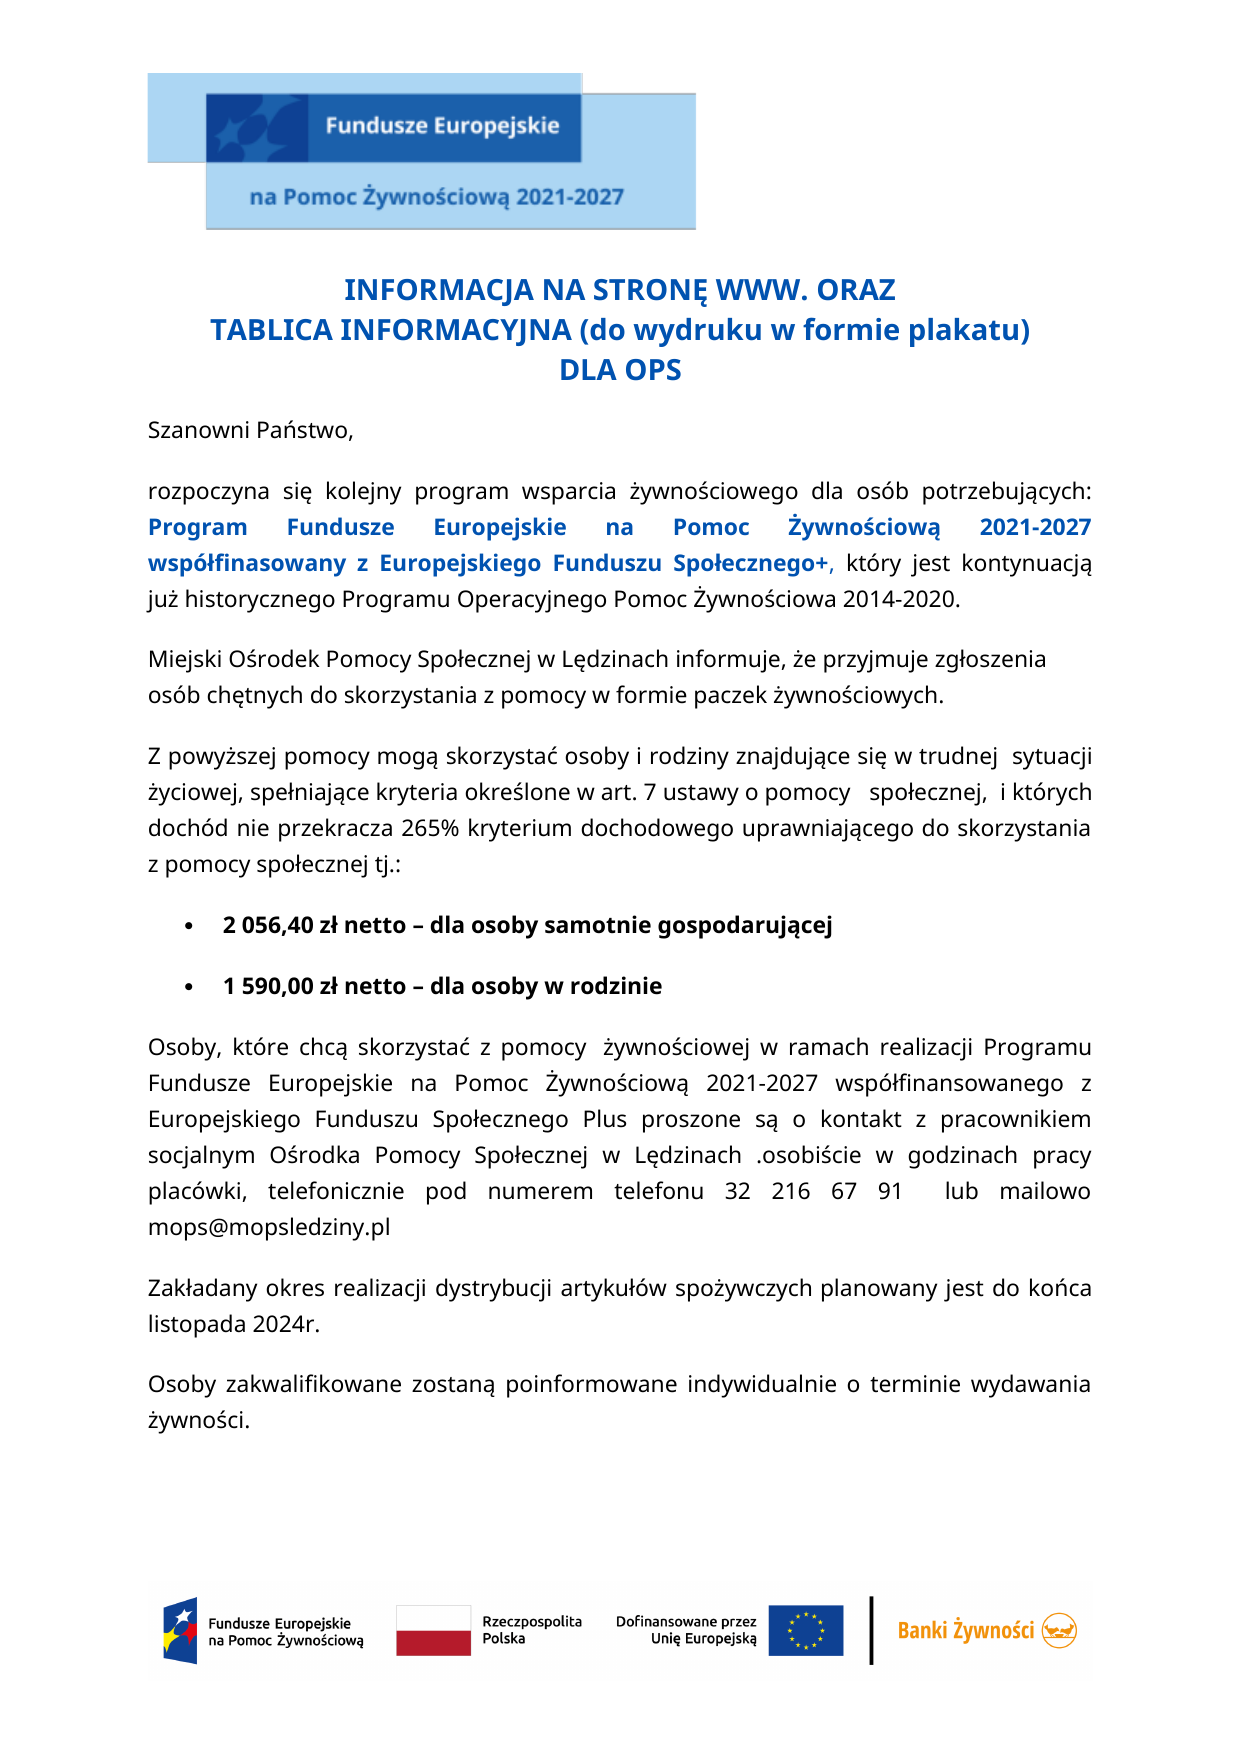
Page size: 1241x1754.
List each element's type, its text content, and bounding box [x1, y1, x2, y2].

list 1 590,00 zł netto – dla osoby w rodzinie [185, 970, 1093, 1001]
text DLA OPS [148, 349, 1093, 389]
picture [147, 73, 697, 230]
text rozpoczyna się kolejny program wsparcia żywnościowego dla osób potrzebujących: Program Fundusze Europejskie na Pomoc Żywnościową 2021-2027 współfinasowany z Europejskiego Funduszu Społecznego+, który jest kontynuacją już historycznego Programu Operacyjnego Pomoc Żywnościowa 2014-2020. [148, 475, 1093, 614]
text Zakładany okres realizacji dystrybucji artykułów spożywczych planowany jest do końca listopada 2024r. [148, 1272, 1093, 1339]
text TABLICA INFORMACYJNA (do wydruku w formie plakatu) [148, 309, 1093, 349]
text Z powyższej pomocy mogą skorzystać osoby i rodziny znajdujące się w trudnej sytuacji życiowej, spełniające kryteria określone w art. 7 ustawy o pomocy społecznej, i których dochód nie przekracza 265% kryterium dochodowego uprawniającego do skorzystania z pomocy społecznej tj.: [148, 740, 1093, 879]
text Szanowni Państwo, [148, 414, 1093, 445]
text Miejski Ośrodek Pomocy Społecznej w Lędzinach informuje, że przyjmuje zgłoszenia osób chętnych do skorzystania z pomocy w formie paczek żywnościowych. [148, 643, 1093, 711]
picture [147, 1581, 1093, 1681]
text Osoby, które chcą skorzystać z pomocy żywnościowej w ramach realizacji Programu Fundusze Europejskie na Pomoc Żywnościową 2021-2027 współfinansowanego z Europejskiego Funduszu Społecznego Plus proszone są o kontakt z pracownikiem socjalnym Ośrodka Pomocy Społecznej w Lędzinach .osobiście w godzinach pracy placówki, telefonicznie pod numerem telefonu 32 216 67 91 lub mailowo mops@mopsledziny.pl [148, 1031, 1093, 1242]
text Osoby zakwalifikowane zostaną poinformowane indywidualnie o terminie wydawania żywności. [148, 1368, 1093, 1436]
text INFORMACJA NA STRONĘ WWW. ORAZ [148, 270, 1093, 309]
list 2 056,40 zł netto – dla osoby samotnie gospodarującej [185, 909, 1093, 940]
